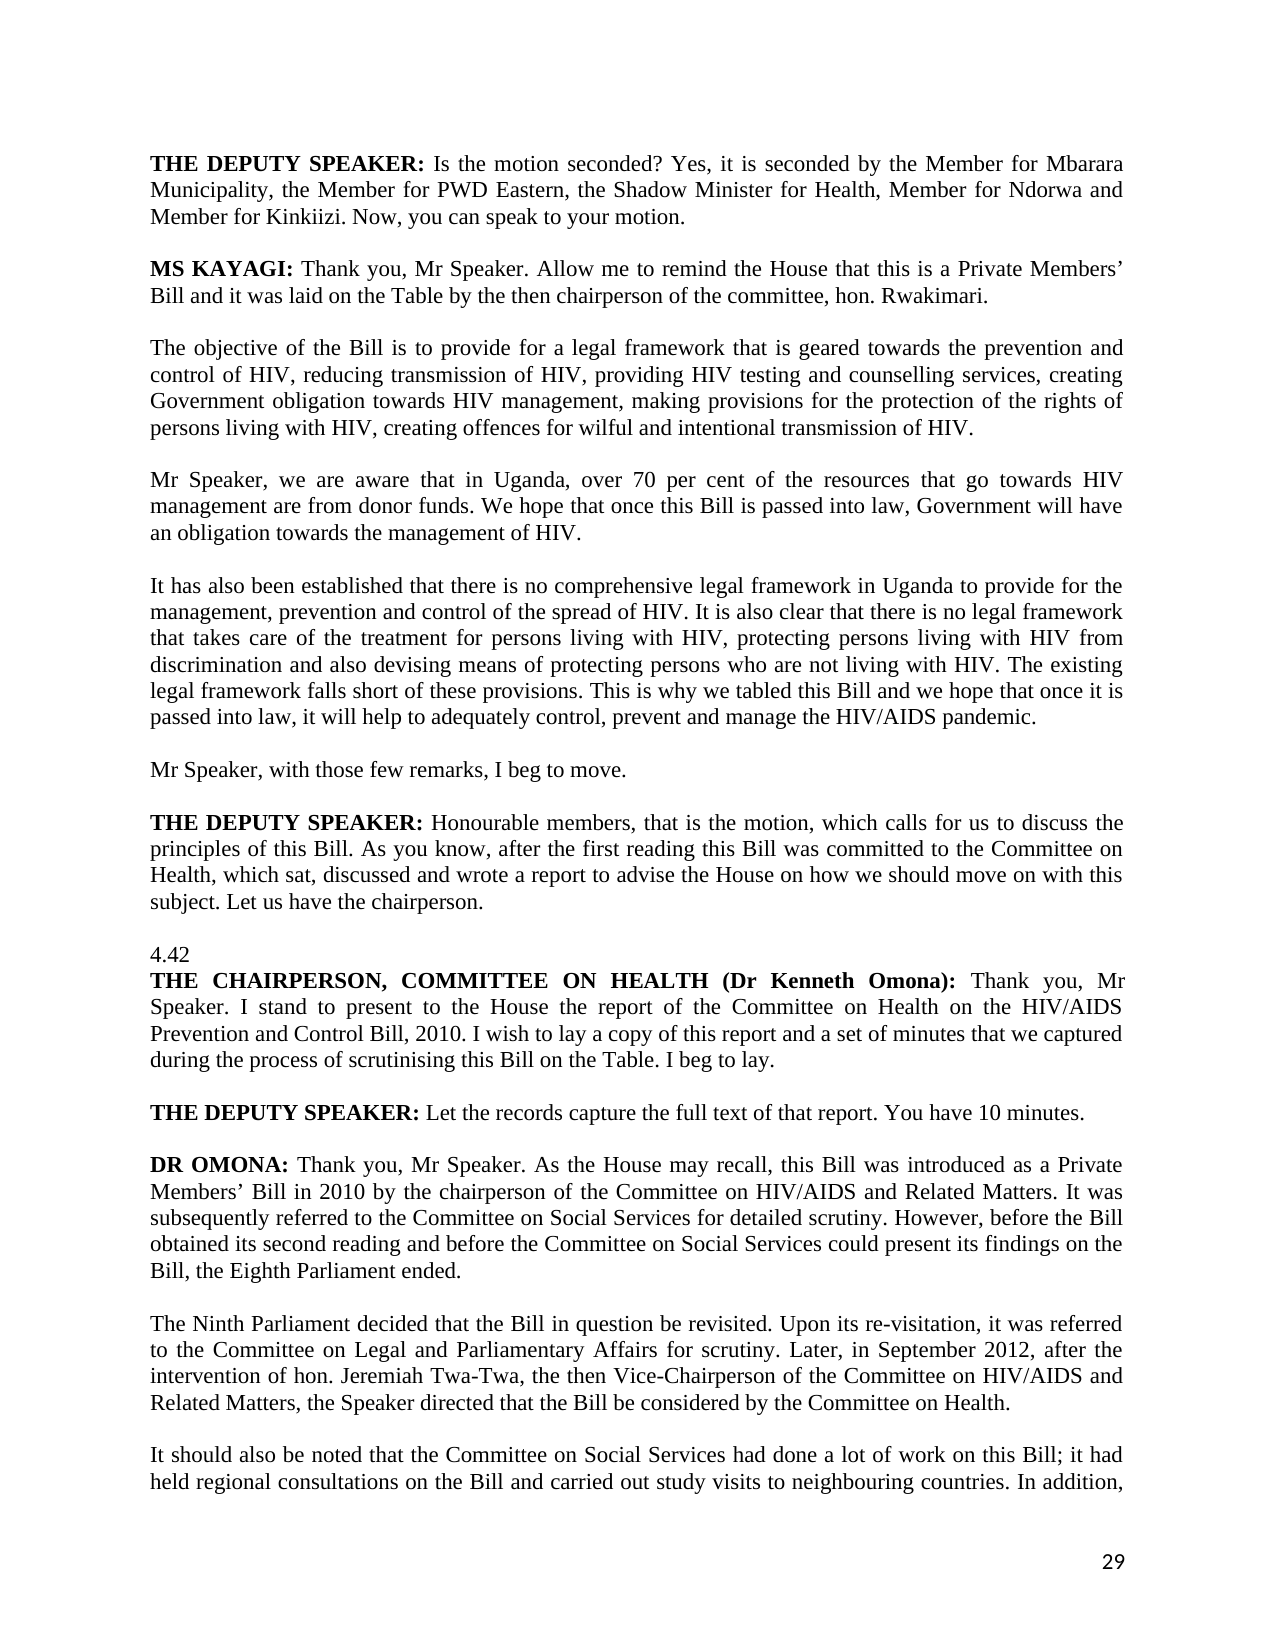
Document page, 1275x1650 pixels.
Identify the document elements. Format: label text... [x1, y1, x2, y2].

text Mr Speaker, with those few remarks, I beg to move. [150, 756, 1125, 782]
text The objective of the Bill is to provide for a legal framework that is geared towards the prevention and control of HIV, reducing transmission of HIV, providing HIV testing and counselling services, creating Government obligation towards HIV management, making provisions for the protection of the rights of persons living with HIV, creating offences for wilful and intentional transmission of HIV. [150, 334, 1125, 440]
text It has also been established that there is no comprehensive legal framework in Uganda to provide for the management, prevention and control of the spread of HIV. It is also clear that there is no legal framework that takes care of the treatment for persons living with HIV, protecting persons living with HIV from discrimination and also devising means of protecting persons who are not living with HIV. The existing legal framework falls short of these provisions. This is why we tabled this Bill and we hope that once it is passed into law, it will help to adequately control, prevent and manage the HIV/AIDS pandemic. [150, 572, 1125, 730]
text THE CHAIRPERSON, COMMITTEE ON HEALTH (Dr Kenneth Omona): Thank you, Mr Speaker. I stand to present to the House the report of the Committee on Health on the HIV/AIDS Prevention and Control Bill, 2010. I wish to lay a copy of this report and a set of minutes that we captured during the process of scrutinising this Bill on the Table. I beg to lay. [150, 967, 1125, 1072]
text THE DEPUTY SPEAKER: Honourable members, that is the motion, which calls for us to discuss the principles of this Bill. As you know, after the first reading this Bill was committed to the Committee on Health, which sat, discussed and wrote a report to advise the House on how we should move on with this subject. Let us have the chairperson. [150, 809, 1125, 914]
text MS KAYAGI: Thank you, Mr Speaker. Allow me to remind the House that this is a Private Members’ Bill and it was laid on the Table by the then chairperson of the committee, hon. Rwakimari. [150, 255, 1125, 308]
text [150, 1441, 1125, 1494]
text DR OMONA: Thank you, Mr Speaker. As the House may recall, this Bill was introduced as a Private Members’ Bill in 2010 by the chairperson of the Committee on HIV/AIDS and Related Matters. It was subsequently referred to the Committee on Social Services for detailed scrutiny. However, before the Bill obtained its second reading and before the Committee on Social Services could present its findings on the Bill, the Eighth Parliament ended. [150, 1151, 1125, 1283]
text The Ninth Parliament decided that the Bill in question be revisited. Upon its re-visitation, it was referred to the Committee on Legal and Parliamentary Affairs for scrutiny. Later, in September 2012, after the intervention of hon. Jeremiah Twa-Twa, the then Vice-Chairperson of the Committee on HIV/AIDS and Related Matters, the Speaker directed that the Bill be considered by the Committee on Health. [150, 1309, 1125, 1415]
text THE DEPUTY SPEAKER: Is the motion seconded? Yes, it is seconded by the Member for Mbarara Municipality, the Member for PWD Eastern, the Shadow Minister for Health, Member for Ndorwa and Member for Kinkiizi. Now, you can speak to your motion. [150, 150, 1125, 229]
text THE DEPUTY SPEAKER: Let the records capture the full text of that report. You have 10 minutes. [150, 1099, 1125, 1125]
text Mr Speaker, we are aware that in Uganda, over 70 per cent of the resources that go towards HIV management are from donor funds. We hope that once this Bill is passed into law, Government will have an obligation towards the management of HIV. [150, 466, 1125, 545]
text 4.42 [150, 941, 1125, 967]
